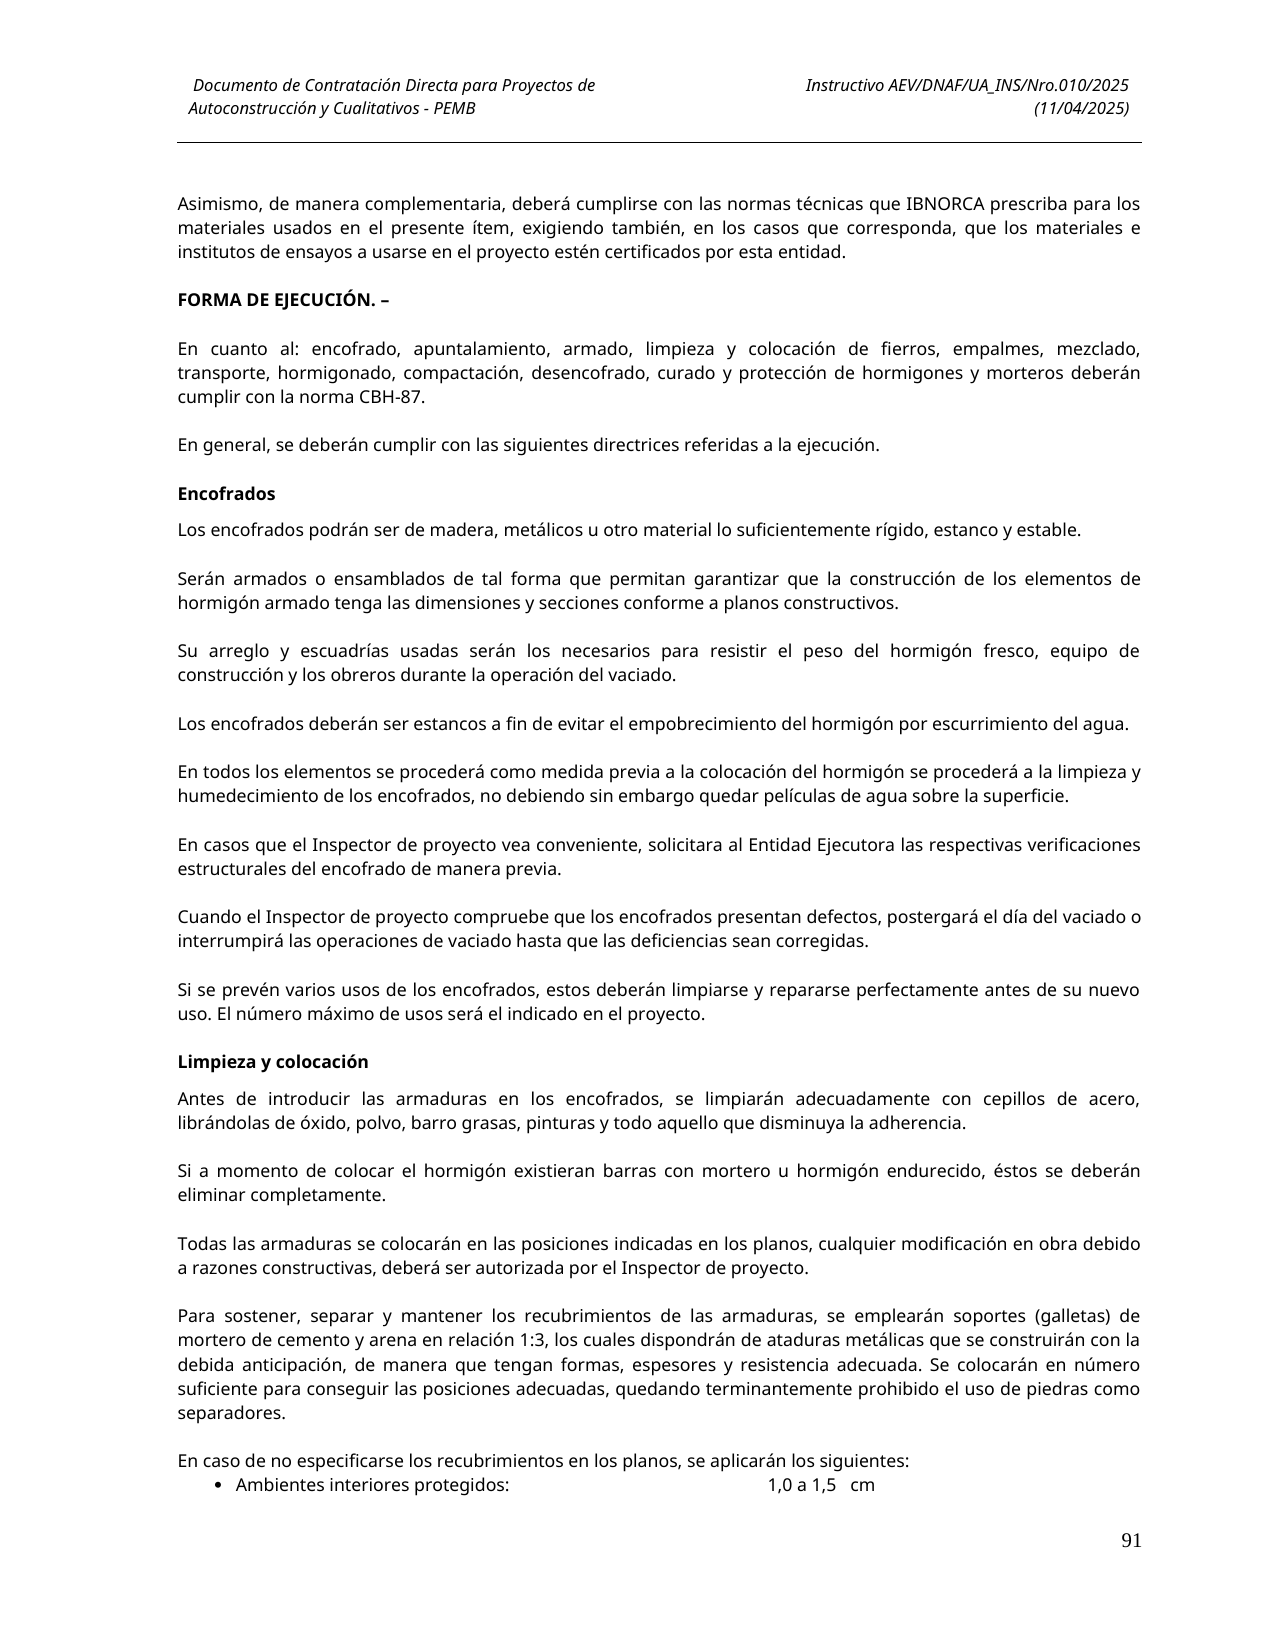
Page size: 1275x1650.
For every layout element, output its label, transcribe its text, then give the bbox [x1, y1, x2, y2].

text Los encofrados deberán ser estancos a fin de evitar el empobrecimiento del hormigón por escurrimiento del agua. [177, 711, 1142, 735]
text Si a momento de colocar el hormigón existieran barras con mortero u hormigón endurecido, éstos se deberán eliminar completamente. [177, 1159, 1142, 1207]
text En todos los elementos se procederá como medida previa a la colocación del hormigón se procederá a la limpieza y humedecimiento de los encofrados, no debiendo sin embargo quedar películas de agua sobre la superficie. [177, 759, 1142, 808]
text Para sostener, separar y mantener los recubrimientos de las armaduras, se emplearán soportes (galletas) de mortero de cemento y arena en relación 1:3, los cuales dispondrán de ataduras metálicas que se construirán con la debida anticipación, de manera que tengan formas, espesores y resistencia adecuada. Se colocarán en número suficiente para conseguir las posiciones adecuadas, quedando terminantemente prohibido el uso de piedras como separadores. [177, 1304, 1142, 1424]
text Antes de introducir las armaduras en los encofrados, se limpiarán adecuadamente con cepillos de acero, librándolas de óxido, polvo, barro grasas, pinturas y todo aquello que disminuya la adherencia. [177, 1086, 1142, 1134]
text En cuanto al: encofrado, apuntalamiento, armado, limpieza y colocación de fierros, empalmes, mezclado, transporte, hormigonado, compactación, desencofrado, curado y protección de hormigones y morteros deberán cumplir con la norma CBH-87. [177, 336, 1142, 409]
text En general, se deberán cumplir con las siguientes directrices referidas a la ejecución. [177, 433, 1142, 457]
text Limpieza y colocación [177, 1049, 1142, 1074]
text En casos que el Inspector de proyecto vea conveniente, solicitara al Entidad Ejecutora las respectivas verificaciones estructurales del encofrado de manera previa. [177, 832, 1142, 880]
text FORMA DE EJECUCIÓN. – [177, 288, 1142, 312]
text Si se prevén varios usos de los encofrados, estos deberán limpiarse y repararse perfectamente antes de su nuevo uso. El número máximo de usos será el indicado en el proyecto. [177, 977, 1142, 1025]
list Ambientes interiores protegidos: 1,0 a 1,5 cm [215, 1473, 1142, 1497]
text Todas las armaduras se colocarán en las posiciones indicadas en los planos, cualquier modificación en obra debido a razones constructivas, deberá ser autorizada por el Inspector de proyecto. [177, 1231, 1142, 1279]
text En caso de no especificarse los recubrimientos en los planos, se aplicarán los siguientes: [177, 1449, 1142, 1473]
text Los encofrados podrán ser de madera, metálicos u otro material lo suficientemente rígido, estanco y estable. [177, 518, 1142, 542]
text Su arreglo y escuadrías usadas serán los necesarios para resistir el peso del hormigón fresco, equipo de construcción y los obreros durante la operación del vaciado. [177, 639, 1142, 687]
text Encofrados [177, 481, 1142, 505]
text Serán armados o ensamblados de tal forma que permitan garantizar que la construcción de los elementos de hormigón armado tenga las dimensiones y secciones conforme a planos constructivos. [177, 566, 1142, 614]
text Cuando el Inspector de proyecto compruebe que los encofrados presentan defectos, postergará el día del vaciado o interrumpirá las operaciones de vaciado hasta que las deficiencias sean corregidas. [177, 904, 1142, 953]
text Asimismo, de manera complementaria, deberá cumplirse con las normas técnicas que IBNORCA prescriba para los materiales usados en el presente ítem, exigiendo también, en los casos que corresponda, que los materiales e institutos de ensayos a usarse en el proyecto estén certificados por esta entidad. [177, 191, 1142, 264]
